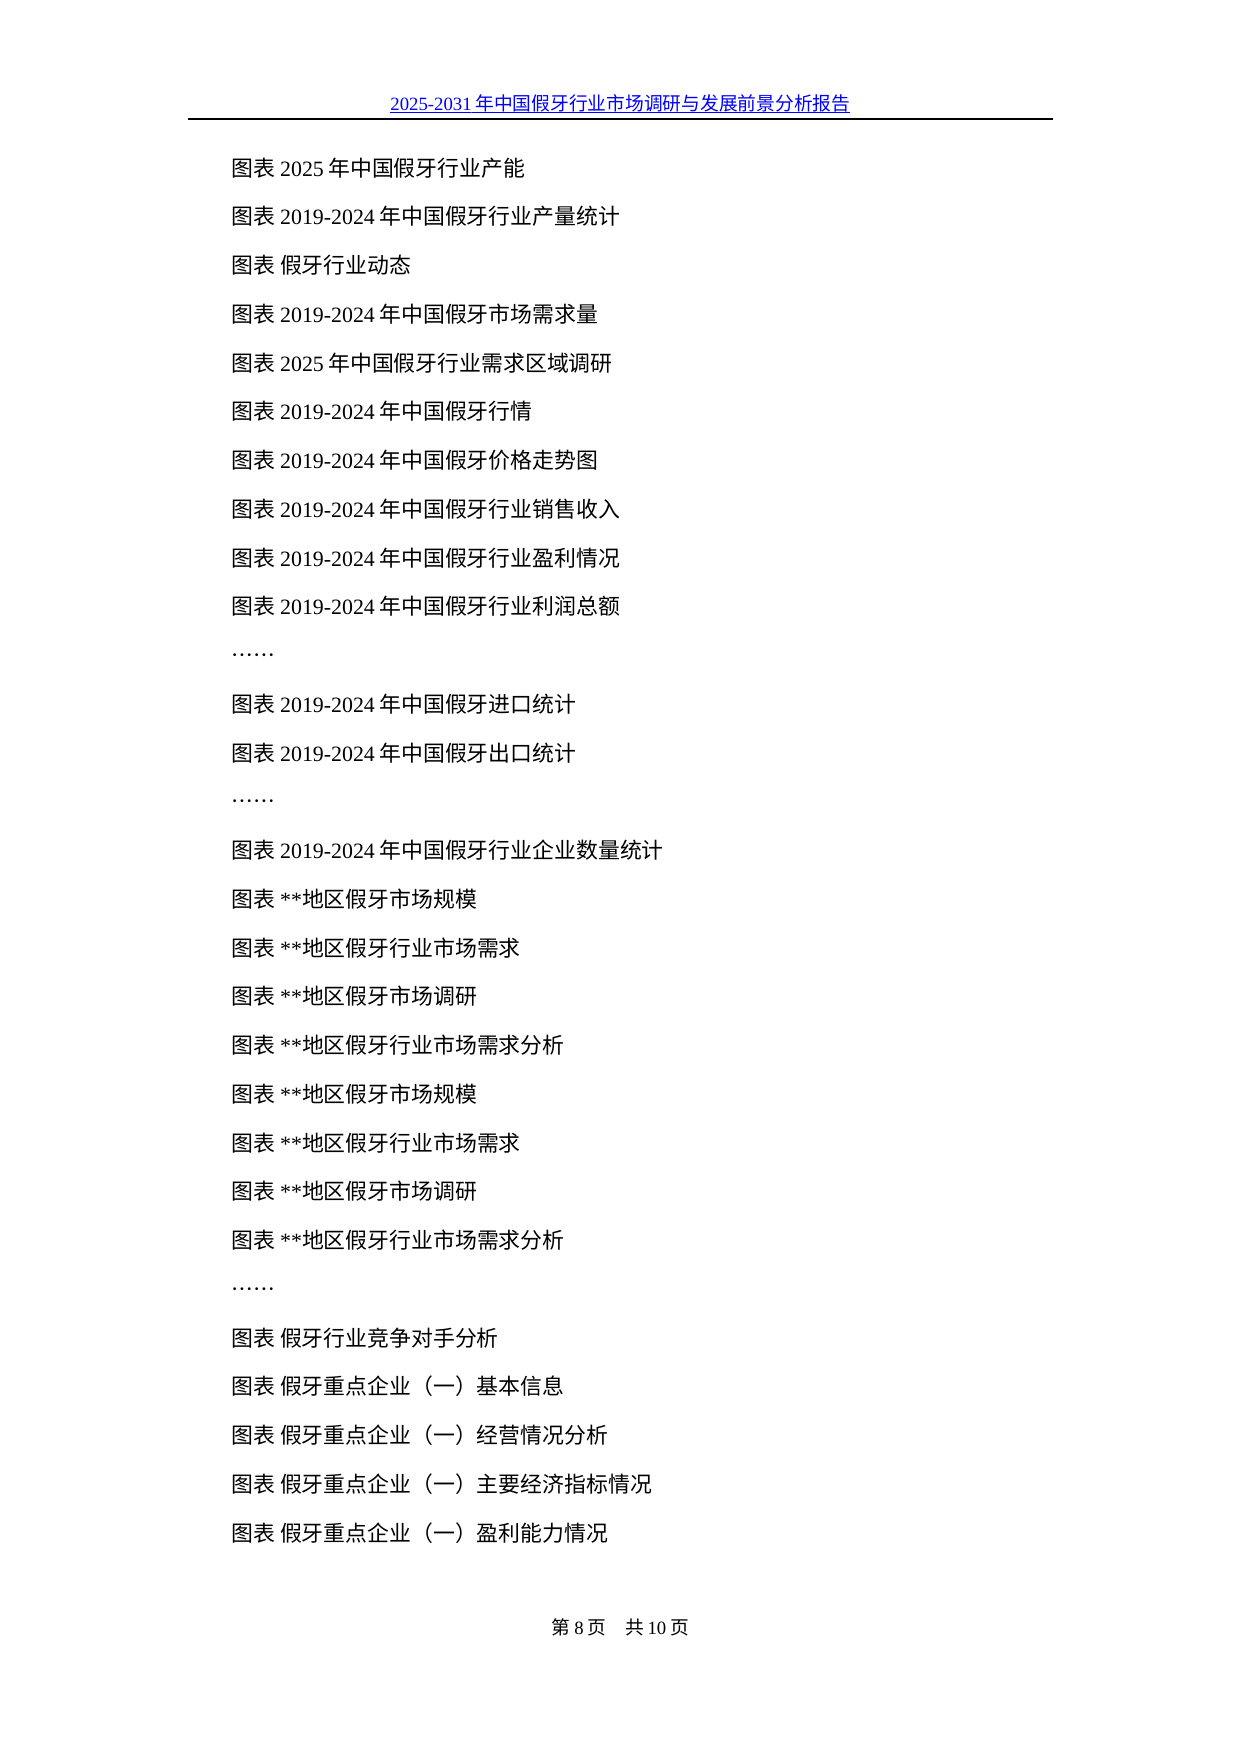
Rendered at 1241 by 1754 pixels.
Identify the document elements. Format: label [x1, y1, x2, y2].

text [187, 150, 1053, 1548]
